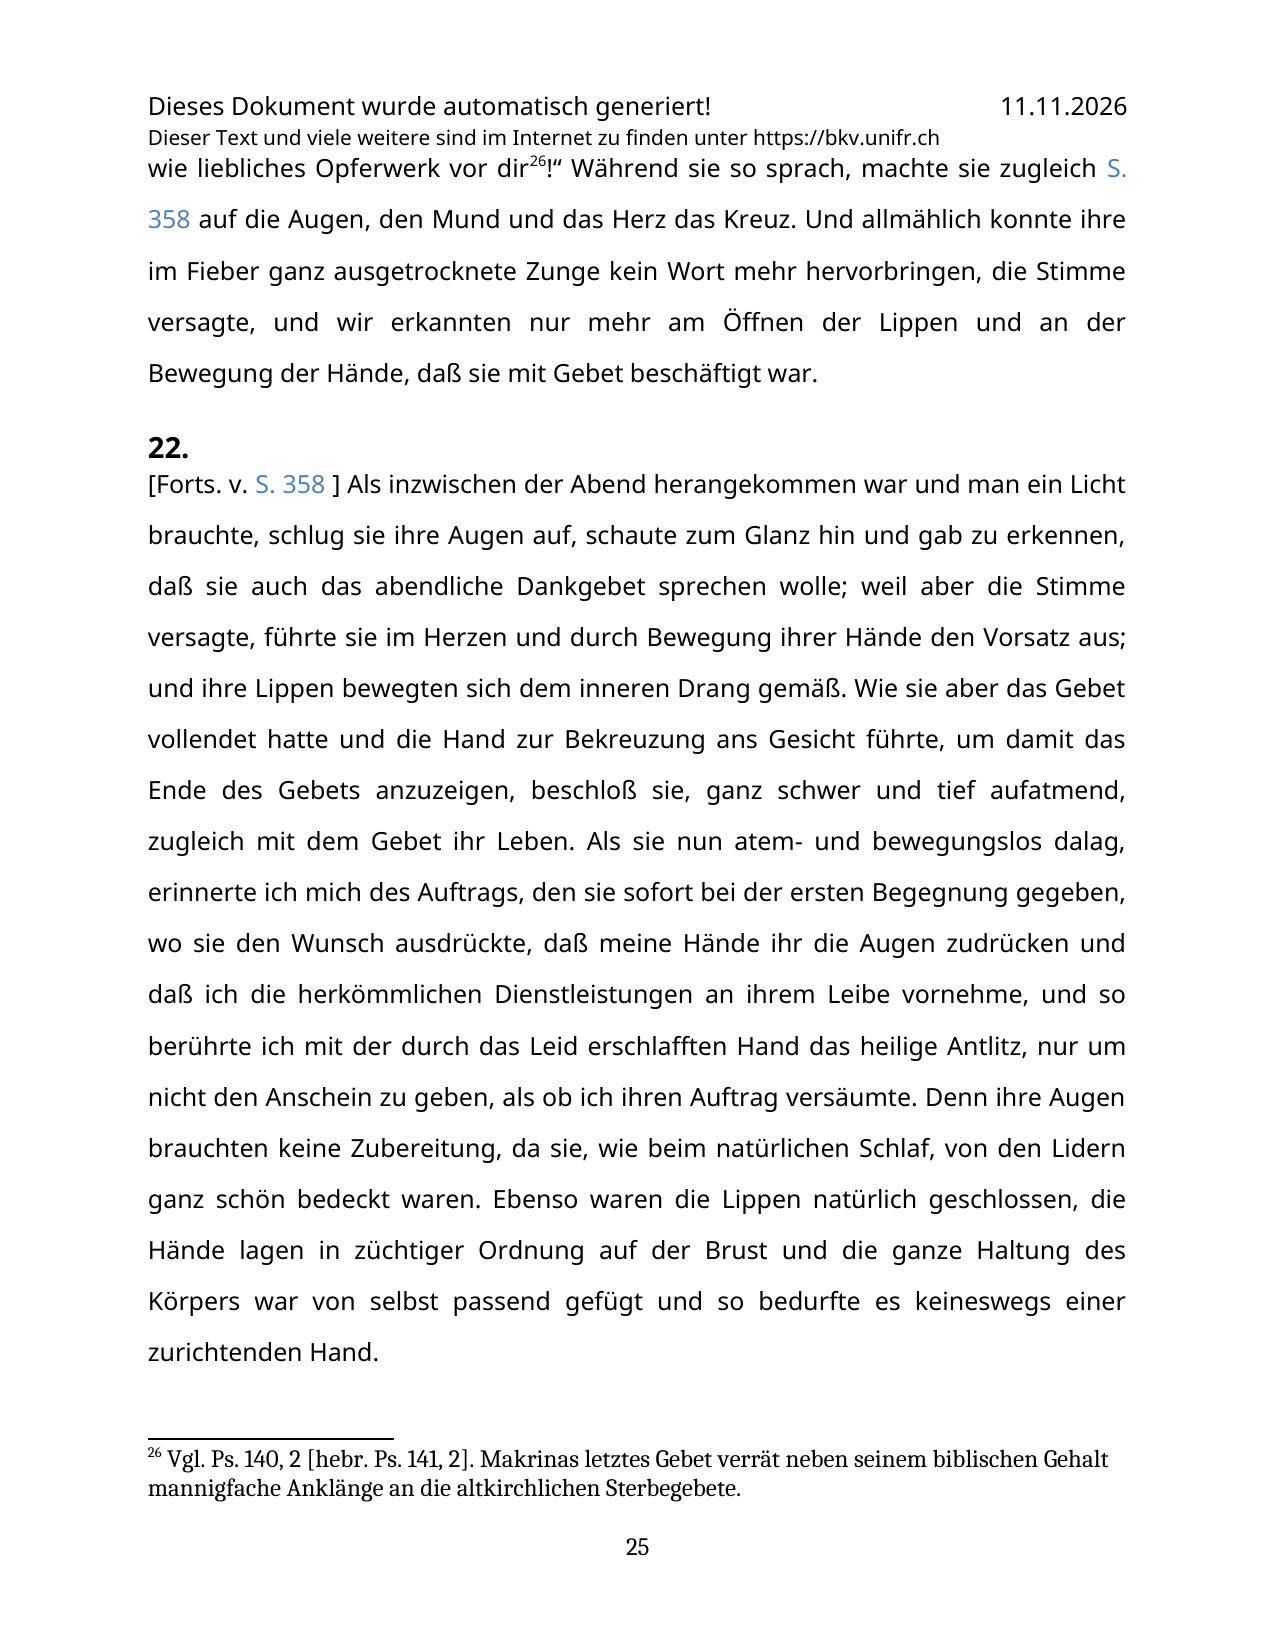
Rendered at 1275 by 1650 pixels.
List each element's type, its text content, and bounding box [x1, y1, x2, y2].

subtitle 22. [148, 427, 1127, 467]
text Schon war der größte Teil des Tages vorübergegangen und die Sonne neigte sich dem Untergang zu. Ihre Freudigkeit aber ließ nicht nach, sondern je näher es dem Ende zuging, um so mehr schien sie die Schönheit des Bräutigams zu schauen und mit um so heftigerem Begehr drängte sie zum Ersehnten, indem sie ihre schwach werdende Rede nicht mehr an uns, die Anwesenden, sondern an eben jenen, auf den sie unverwandt mit den Augen schaute, richtete. Gegen Osten war nämlich ihr niedriges Lager gekehrt und, nachdem sie aufgehört hatte, nach unserer Weise zu reden, verkehrte sie von nun ab im Gebete mit Gott, mit den Händen flehend und mit leiser Stimme lispelnd, so daß wir ihre Worte nur schwer vernahmen; solcher Art war das Gebet, das unzweifelhaft an Gott gerichtet war und von ihr her vernommen wurde: „Du, o Herr,“ sprach sie, „hast uns die Furcht vor dem Tod genommen. Du hast uns das Ende des Erdenlebens dahier zum Anfang des wahren Lebens gemacht. Du läßt unsere Leiber eine Zeitlang im Schlafe ruhen und erweckst sie daraus wieder mit der letzten Posaune. Du übergibst unsere Erde, die du mit deinen Händen geformt hast, der Erde zur Aufbewahrung und holst dann wieder zurück, was du gegeben, nachdem du das Sterbliche und Unschöne von uns zu Unsterblichkeit und Herrlichkeit umgewandelt hast. Du hast uns vom Fluch und von der Sünde errettet, indem du beides für uns geworden bist. Du hast die Köpfe des Drachen zerquetscht, der mit seinem Rachen den Menschen in S. 357 den Abgrund des Ungehorsams hinabgerissen hatte. Du hast uns den Weg der Auferstehung bereitet, da du die Pforten der Hölle zerbrochen und den, der die Macht über den Tod hatte, überwunden hast. Du hast denen, die dich fürchten, als Zeichen das Abbild deines heiligen Kreuzes gegeben zur Überwindung des Widersachers und zur Sicherheit unseres Lebens. O ewiger Gott, dem ich vom Mutterleibe an zugeteilt gewesen, den meine Seele aus allen Kräften geliebt hat, dem ich Leib und Seele von Kindheit an bis jetzt geweiht habe, stelle du mir einen lichten Engel zur Seite, der mich geleite an den Ort der Erquickung, wo das Wasser der Ruhe ist, in den Schoß der heiligen Väter, der du das flammende Schwert zerbrochen und den mit dir gekreuzigten Menschen, der dein Erbarmen anflehte, dem Paradies wiedergegeben hast. Gedenke auch meiner in deinem Reiche! Denn auch ich bin mit dir gekreuzigt, da ich aus Furcht vor dir mein Fleisch angenagelt habe und vor deinen Gerichten mich fürchte. Möge der schreckliche Abgrund mich nicht von deinen Auserwählten trennen, noch der Verleumder mir in den Weg treten, noch mögen vor deinen Augen meine Sünden erfunden werden und, wenn ich aus Schwachheit unserer Natur etwas gefehlt und in Wort oder Werk oder Gedanke gesündigt habe, so verzeihe es mir, der du auf Erden die Macht hast, Sünden zu vergeben, damit ich die Erquickung erhalte und, wenn ich meinen Leib ablege, vor dir erfunden werde, an der Gestalt meiner Seele ohne Makel zu sein; ja möge meine Seele untadelig und makellos in deine Hände aufgenommen werden wie liebliches Opferwerk vor dir!“ Während sie so sprach, machte sie zugleich S. 358 auf die Augen, den Mund und das Herz das Kreuz. Und allmählich konnte ihre im Fieber ganz ausgetrocknete Zunge kein Wort mehr hervorbringen, die Stimme versagte, und wir erkannten nur mehr am Öffnen der Lippen und an der Bewegung der Hände, daß sie mit Gebet beschäftigt war. [148, 151, 1127, 389]
text [Forts. v. S. 358 ] Als inzwischen der Abend herangekommen war und man ein Licht brauchte, schlug sie ihre Augen auf, schaute zum Glanz hin und gab zu erkennen, daß sie auch das abendliche Dankgebet sprechen wolle; weil aber die Stimme versagte, führte sie im Herzen und durch Bewegung ihrer Hände den Vorsatz aus; und ihre Lippen bewegten sich dem inneren Drang gemäß. Wie sie aber das Gebet vollendet hatte und die Hand zur Bekreuzung ans Gesicht führte, um damit das Ende des Gebets anzuzeigen, beschloß sie, ganz schwer und tief aufatmend, zugleich mit dem Gebet ihr Leben. Als sie nun atem- und bewegungslos dalag, erinnerte ich mich des Auftrags, den sie sofort bei der ersten Begegnung gegeben, wo sie den Wunsch ausdrückte, daß meine Hände ihr die Augen zudrücken und daß ich die herkömmlichen Dienstleistungen an ihrem Leibe vornehme, und so berührte ich mit der durch das Leid erschlafften Hand das heilige Antlitz, nur um nicht den Anschein zu geben, als ob ich ihren Auftrag versäumte. Denn ihre Augen brauchten keine Zubereitung, da sie, wie beim natürlichen Schlaf, von den Lidern ganz schön bedeckt waren. Ebenso waren die Lippen natürlich geschlossen, die Hände lagen in züchtiger Ordnung auf der Brust und die ganze Haltung des Körpers war von selbst passend gefügt und so bedurfte es keineswegs einer zurichtenden Hand. [148, 467, 1127, 1368]
